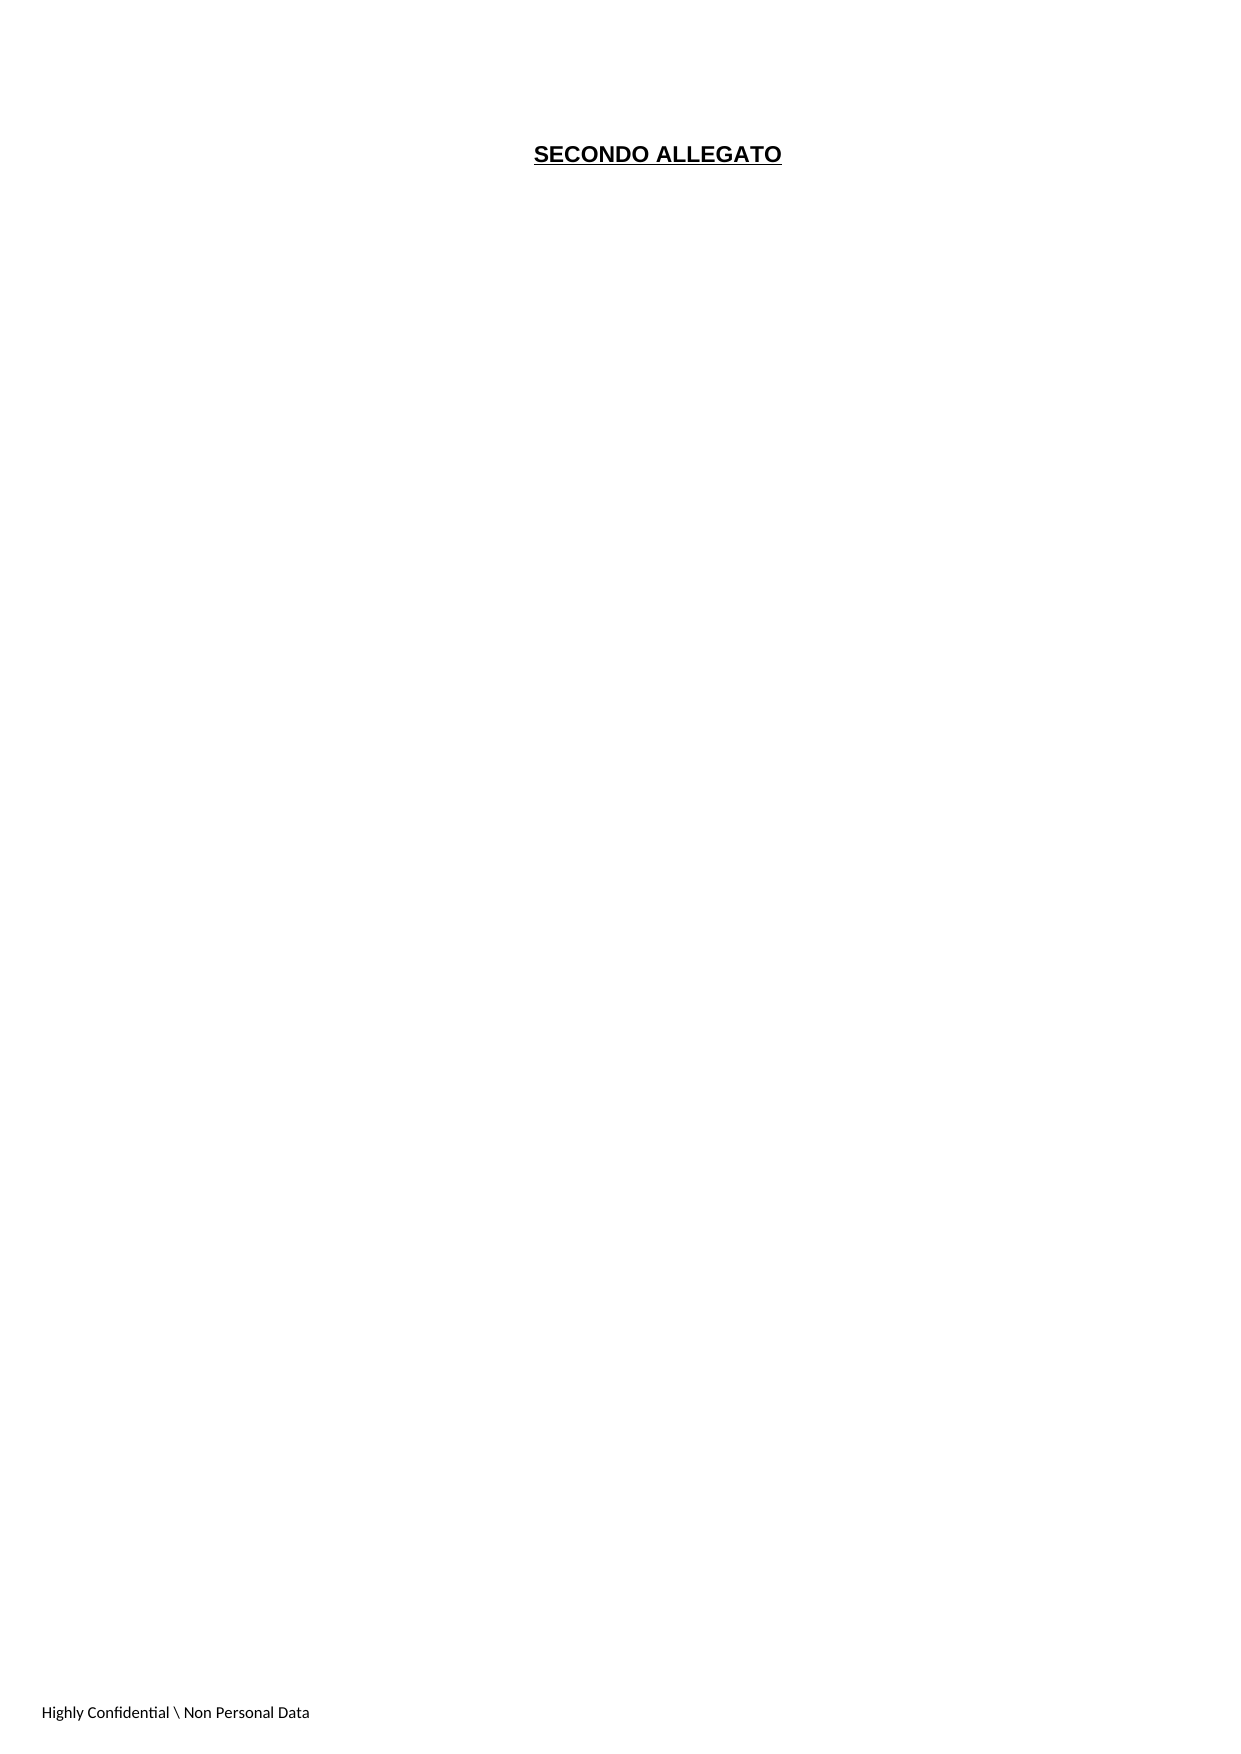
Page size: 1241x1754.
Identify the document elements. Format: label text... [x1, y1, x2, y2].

text SECONDO ALLEGATO [225, 141, 1090, 167]
